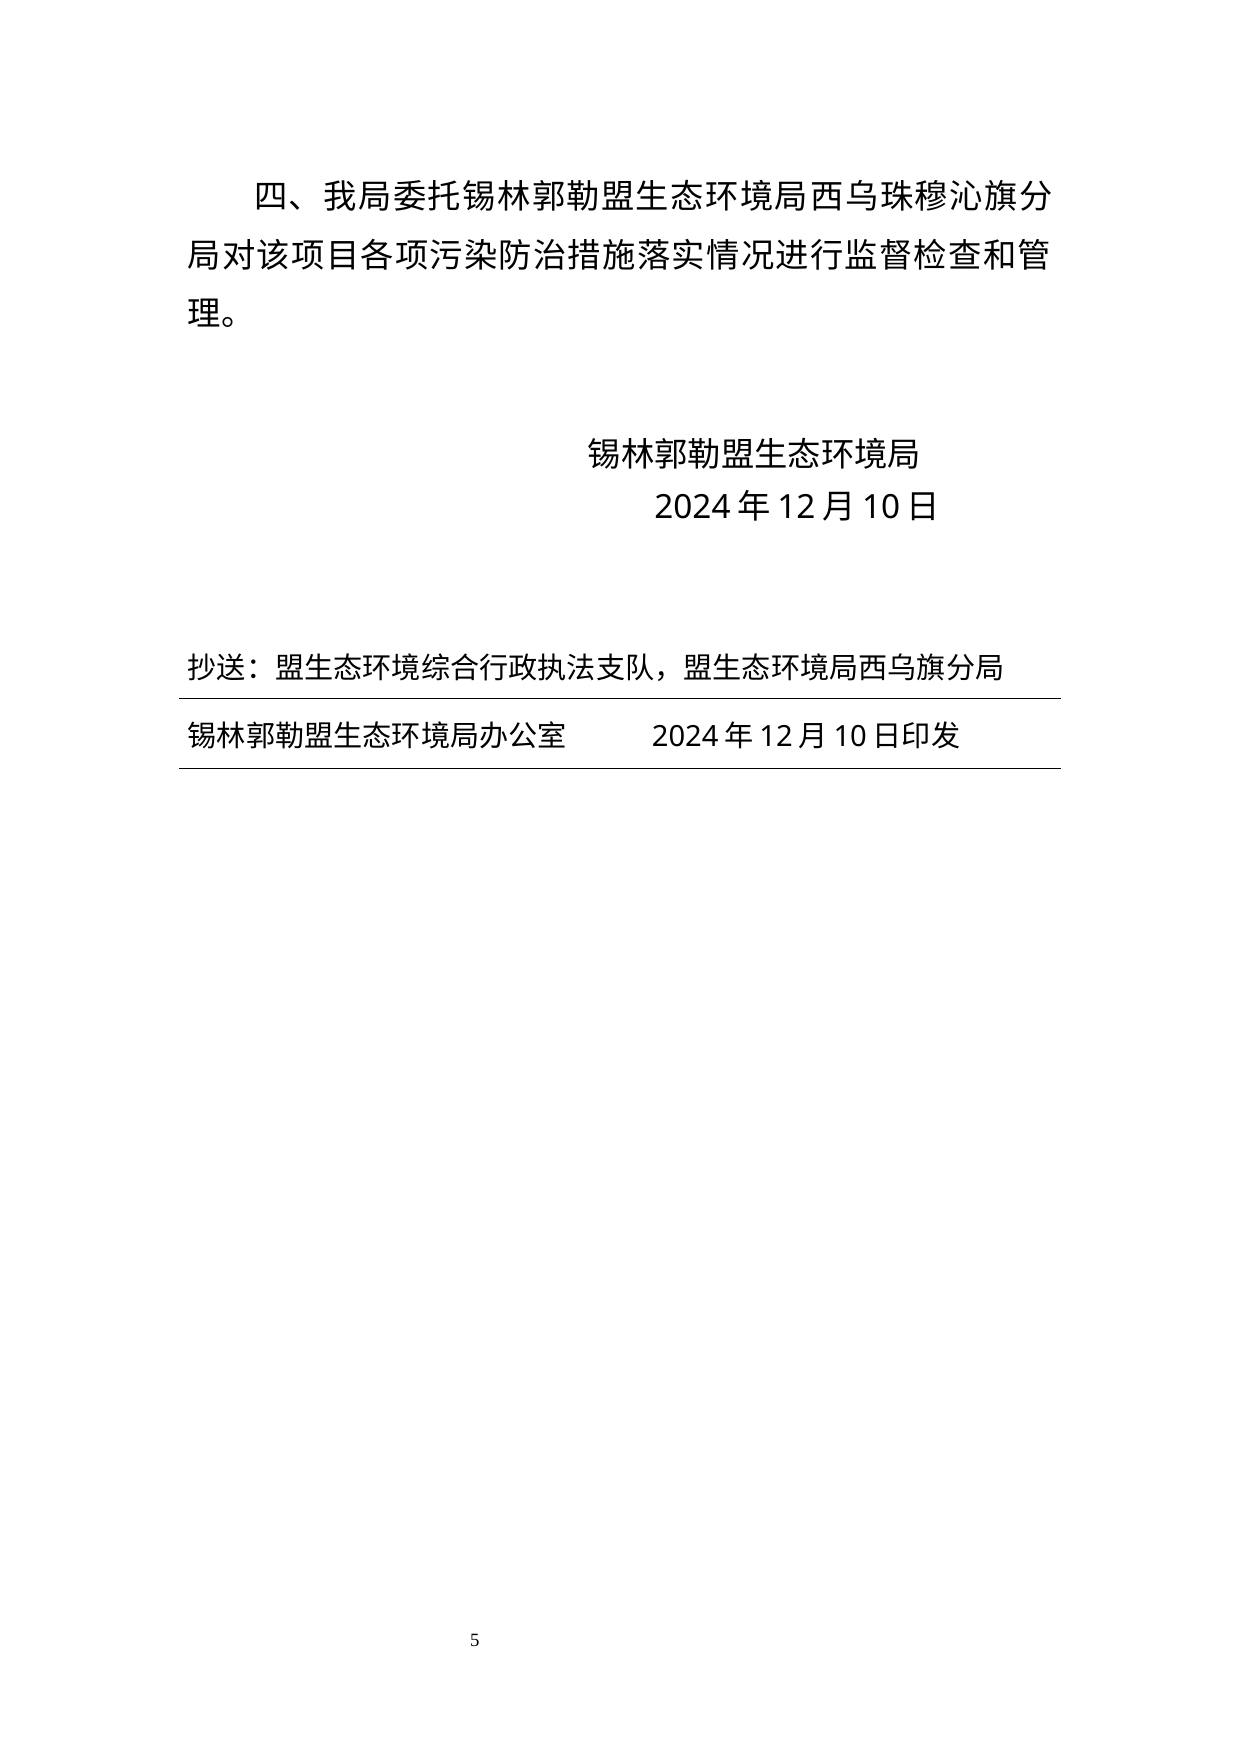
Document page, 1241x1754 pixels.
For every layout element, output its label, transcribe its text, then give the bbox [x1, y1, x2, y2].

text 抄送：盟生态环境综合行政执法支队，盟生态环境局西乌旗分局 [187, 633, 1053, 698]
text 锡林郭勒盟生态环境局办公室 2024年12月10日印发 [179, 699, 1061, 768]
text 锡林郭勒盟生态环境局 [187, 425, 1053, 477]
text 2024年12月10日 [187, 477, 1053, 529]
text 四、我局委托锡林郭勒盟生态环境局西乌珠穆沁旗分局对该项目各项污染防治措施落实情况进行监督检查和管理。 [187, 162, 1053, 337]
